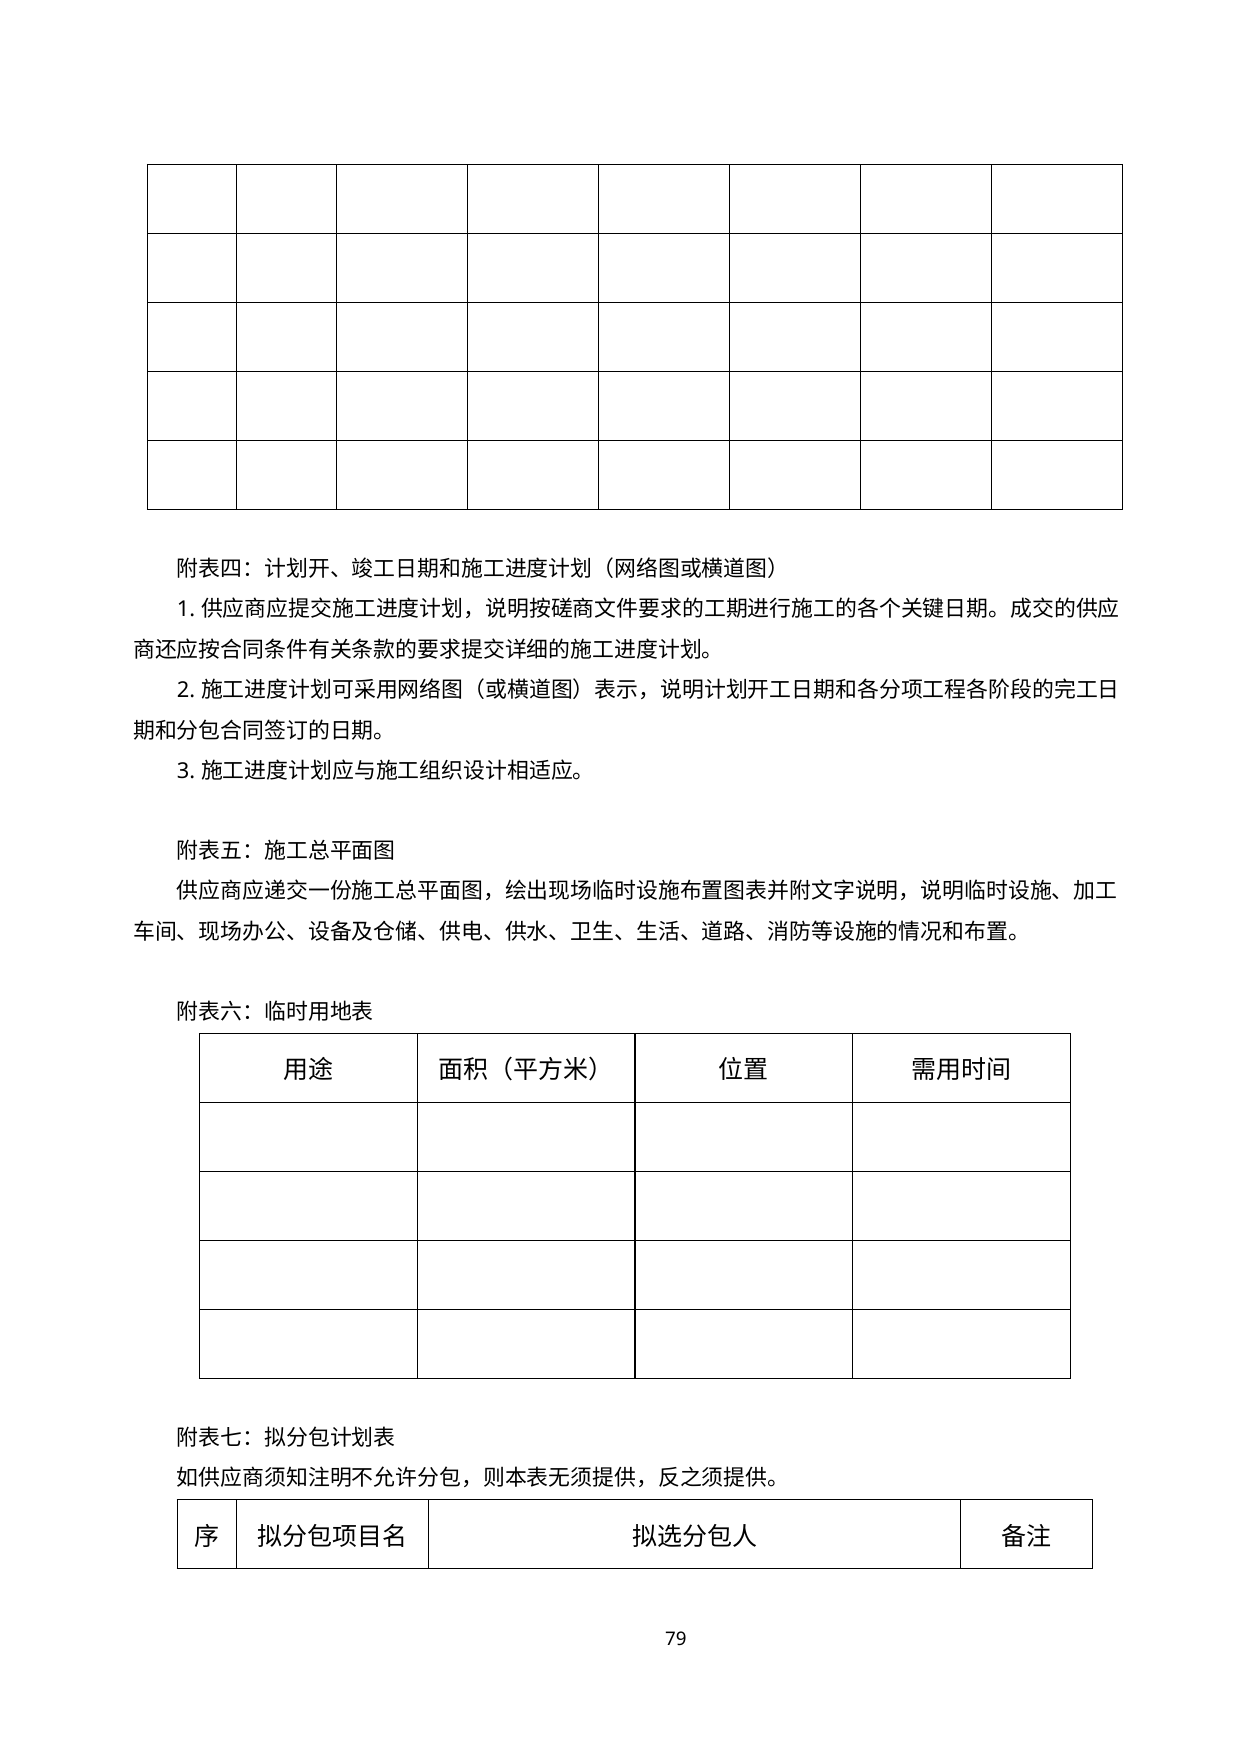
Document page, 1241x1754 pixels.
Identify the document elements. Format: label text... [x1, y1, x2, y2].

table_cell [599, 303, 729, 371]
table_cell [418, 1310, 634, 1378]
table_cell [636, 1310, 852, 1378]
table_cell [992, 234, 1122, 302]
table_cell [418, 1241, 634, 1309]
text 附表五：施工总平面图 [133, 832, 1137, 866]
text 附表七：拟分包计划表 [133, 1419, 1137, 1453]
table_cell [418, 1103, 634, 1171]
table_cell [468, 303, 598, 371]
table_cell [853, 1103, 1070, 1171]
table_cell [861, 303, 991, 371]
table_cell [599, 165, 729, 233]
table_cell [148, 165, 236, 233]
table_cell [599, 234, 729, 302]
table_header 拟分包项目名称、范围及理由 [237, 1500, 428, 1568]
table_cell [861, 372, 991, 440]
table_cell [853, 1241, 1070, 1309]
table_cell [599, 372, 729, 440]
table_header 拟选分包人 [429, 1500, 960, 1568]
table_cell [237, 441, 336, 509]
table_cell [148, 234, 236, 302]
table_cell [237, 303, 336, 371]
table_cell [337, 165, 467, 233]
table_cell [200, 1172, 417, 1240]
table_header 面积（平方米） [418, 1034, 634, 1102]
table_cell [200, 1241, 417, 1309]
table_header 备注 [961, 1500, 1092, 1568]
table_cell [337, 441, 467, 509]
table_cell [992, 165, 1122, 233]
table_cell [861, 165, 991, 233]
table_cell [730, 165, 860, 233]
table_cell [237, 165, 336, 233]
table_cell [636, 1172, 852, 1240]
table_cell [337, 303, 467, 371]
table_cell [200, 1310, 417, 1378]
table_header 序 号 [178, 1500, 236, 1568]
table_cell [730, 234, 860, 302]
table_cell [853, 1310, 1070, 1378]
table_cell [730, 372, 860, 440]
table_cell [599, 441, 729, 509]
text 供应商应递交一份施工总平面图，绘出现场临时设施布置图表并附文字说明，说明临时设施、加工车间、现场办公、设备及仓储、供电、供水、卫生、生活、道路、消防等设施的情况和布置。 [133, 872, 1137, 947]
table_cell [730, 303, 860, 371]
text 附表六：临时用地表 [133, 993, 1137, 1027]
table_cell [992, 372, 1122, 440]
table_header 位置 [636, 1034, 852, 1102]
table_cell [148, 372, 236, 440]
table_cell [636, 1241, 852, 1309]
table_cell [148, 303, 236, 371]
table_cell [992, 441, 1122, 509]
table_cell [237, 234, 336, 302]
table_cell [992, 303, 1122, 371]
table_header 用途 [200, 1034, 417, 1102]
text 3. 施工进度计划应与施工组织设计相适应。 [133, 752, 1137, 786]
table_cell [636, 1103, 852, 1171]
table_cell [861, 234, 991, 302]
table_cell [853, 1172, 1070, 1240]
table_cell [148, 441, 236, 509]
table_cell [468, 372, 598, 440]
table_cell [468, 441, 598, 509]
table_cell [237, 372, 336, 440]
text 2. 施工进度计划可采用网络图（或横道图）表示，说明计划开工日期和各分项工程各阶段的完工日期和分包合同签订的日期。 [133, 671, 1137, 745]
table_cell [337, 372, 467, 440]
text 附表四：计划开、竣工日期和施工进度计划（网络图或横道图） [133, 549, 1137, 583]
table_cell [468, 234, 598, 302]
text 如供应商须知注明不允许分包，则本表无须提供，反之须提供。 [133, 1459, 1137, 1493]
table_header 需用时间 [853, 1034, 1070, 1102]
table_cell [200, 1103, 417, 1171]
table_cell [337, 234, 467, 302]
table_cell [861, 441, 991, 509]
table_cell [418, 1172, 634, 1240]
table_cell [468, 165, 598, 233]
table_cell [730, 441, 860, 509]
text 1. 供应商应提交施工进度计划，说明按磋商文件要求的工期进行施工的各个关键日期。成交的供应商还应按合同条件有关条款的要求提交详细的施工进度计划。 [133, 590, 1137, 664]
